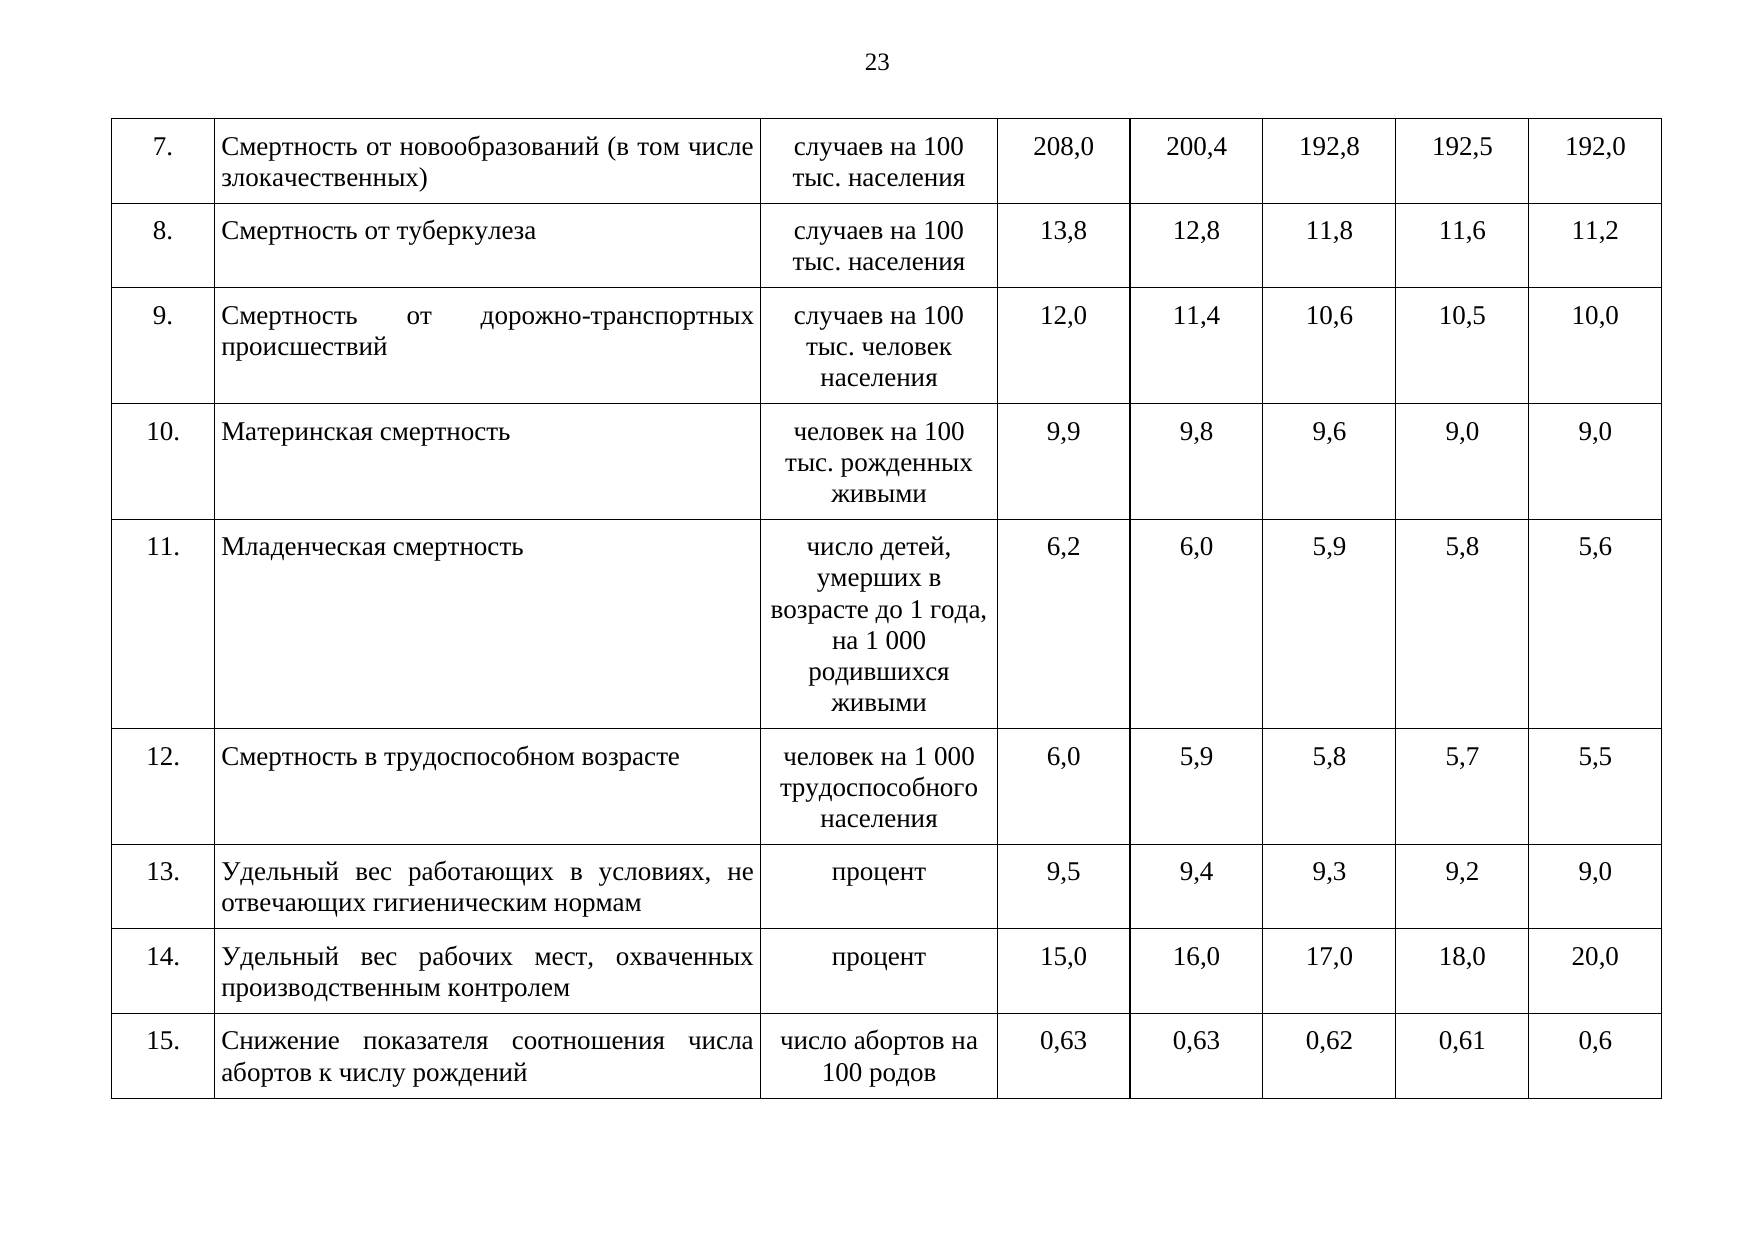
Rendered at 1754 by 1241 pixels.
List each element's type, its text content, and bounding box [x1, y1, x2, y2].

table_cell 9. [112, 288, 214, 403]
table_cell 11,4 [1131, 288, 1262, 403]
table_cell 192,8 [1263, 119, 1395, 203]
table_cell 5,7 [1396, 729, 1528, 844]
table_cell 13,8 [998, 204, 1129, 287]
table_cell 0,62 [1263, 1014, 1395, 1097]
table_cell 12. [112, 729, 214, 844]
table_cell 11,8 [1263, 204, 1395, 287]
table_cell число детей, умерших в возрасте до 1 года, на 1 000 родившихся живыми [761, 520, 997, 728]
table_cell 9,0 [1529, 845, 1661, 928]
table_cell 15,0 [998, 929, 1129, 1013]
table_cell 11,6 [1396, 204, 1528, 287]
table_cell 16,0 [1131, 929, 1262, 1013]
table_cell Снижение показателя соотношения числа абортов к числу рождений [215, 1014, 760, 1097]
table_cell 9,6 [1263, 404, 1395, 519]
table_cell 9,8 [1131, 404, 1262, 519]
table_cell Смертность от дорожно-транспортных происшествий [215, 288, 760, 403]
table_cell 12,8 [1131, 204, 1262, 287]
table_cell 9,4 [1131, 845, 1262, 928]
table_cell человек на 1 000 трудоспособного населения [761, 729, 997, 844]
table_cell Материнская смертность [215, 404, 760, 519]
table_cell 9,3 [1263, 845, 1395, 928]
table_cell 6,2 [998, 520, 1129, 728]
table_cell Удельный вес рабочих мест, охваченных производственным контролем [215, 929, 760, 1013]
table_cell 13. [112, 845, 214, 928]
table_cell 17,0 [1263, 929, 1395, 1013]
table_cell 9,5 [998, 845, 1129, 928]
table_cell 0,6 [1529, 1014, 1661, 1097]
table_cell 6,0 [998, 729, 1129, 844]
table_cell 0,63 [998, 1014, 1129, 1097]
table_cell 9,9 [998, 404, 1129, 519]
table_cell 14. [112, 929, 214, 1013]
table_cell случаев на 100 тыс. населения [761, 119, 997, 203]
table_cell 10,5 [1396, 288, 1528, 403]
table_cell 208,0 [998, 119, 1129, 203]
table_cell 5,9 [1131, 729, 1262, 844]
table_cell процент [761, 929, 997, 1013]
table_cell число абортов на 100 родов [761, 1014, 997, 1097]
table_cell 15. [112, 1014, 214, 1097]
table_cell Смертность от новообразований (в том числе злокачественных) [215, 119, 760, 203]
table_cell 5,8 [1263, 729, 1395, 844]
table_cell 0,63 [1131, 1014, 1262, 1097]
table_cell 5,6 [1529, 520, 1661, 728]
table_cell 5,5 [1529, 729, 1661, 844]
table_cell 6,0 [1131, 520, 1262, 728]
table_cell Смертность от туберкулеза [215, 204, 760, 287]
table_cell 18,0 [1396, 929, 1528, 1013]
table_cell Удельный вес работающих в условиях, не отвечающих гигиеническим нормам [215, 845, 760, 928]
table_cell 192,5 [1396, 119, 1528, 203]
table_cell 9,0 [1396, 404, 1528, 519]
table_cell 11,2 [1529, 204, 1661, 287]
table_cell человек на 100 тыс. рожденных живыми [761, 404, 997, 519]
table_cell 10. [112, 404, 214, 519]
table_cell случаев на 100 тыс. человек населения [761, 288, 997, 403]
table_cell 10,6 [1263, 288, 1395, 403]
table_cell 12,0 [998, 288, 1129, 403]
table_cell 5,9 [1263, 520, 1395, 728]
table_cell 9,2 [1396, 845, 1528, 928]
table_cell 7. [112, 119, 214, 203]
table_cell 5,8 [1396, 520, 1528, 728]
table_cell случаев на 100 тыс. населения [761, 204, 997, 287]
table_cell 200,4 [1131, 119, 1262, 203]
table_cell 8. [112, 204, 214, 287]
table_cell 0,61 [1396, 1014, 1528, 1097]
table_cell 9,0 [1529, 404, 1661, 519]
table_cell Младенческая смертность [215, 520, 760, 728]
table_cell 11. [112, 520, 214, 728]
table_cell 10,0 [1529, 288, 1661, 403]
table_cell Смертность в трудоспособном возрасте [215, 729, 760, 844]
table_cell процент [761, 845, 997, 928]
table_cell 192,0 [1529, 119, 1661, 203]
table_cell 20,0 [1529, 929, 1661, 1013]
